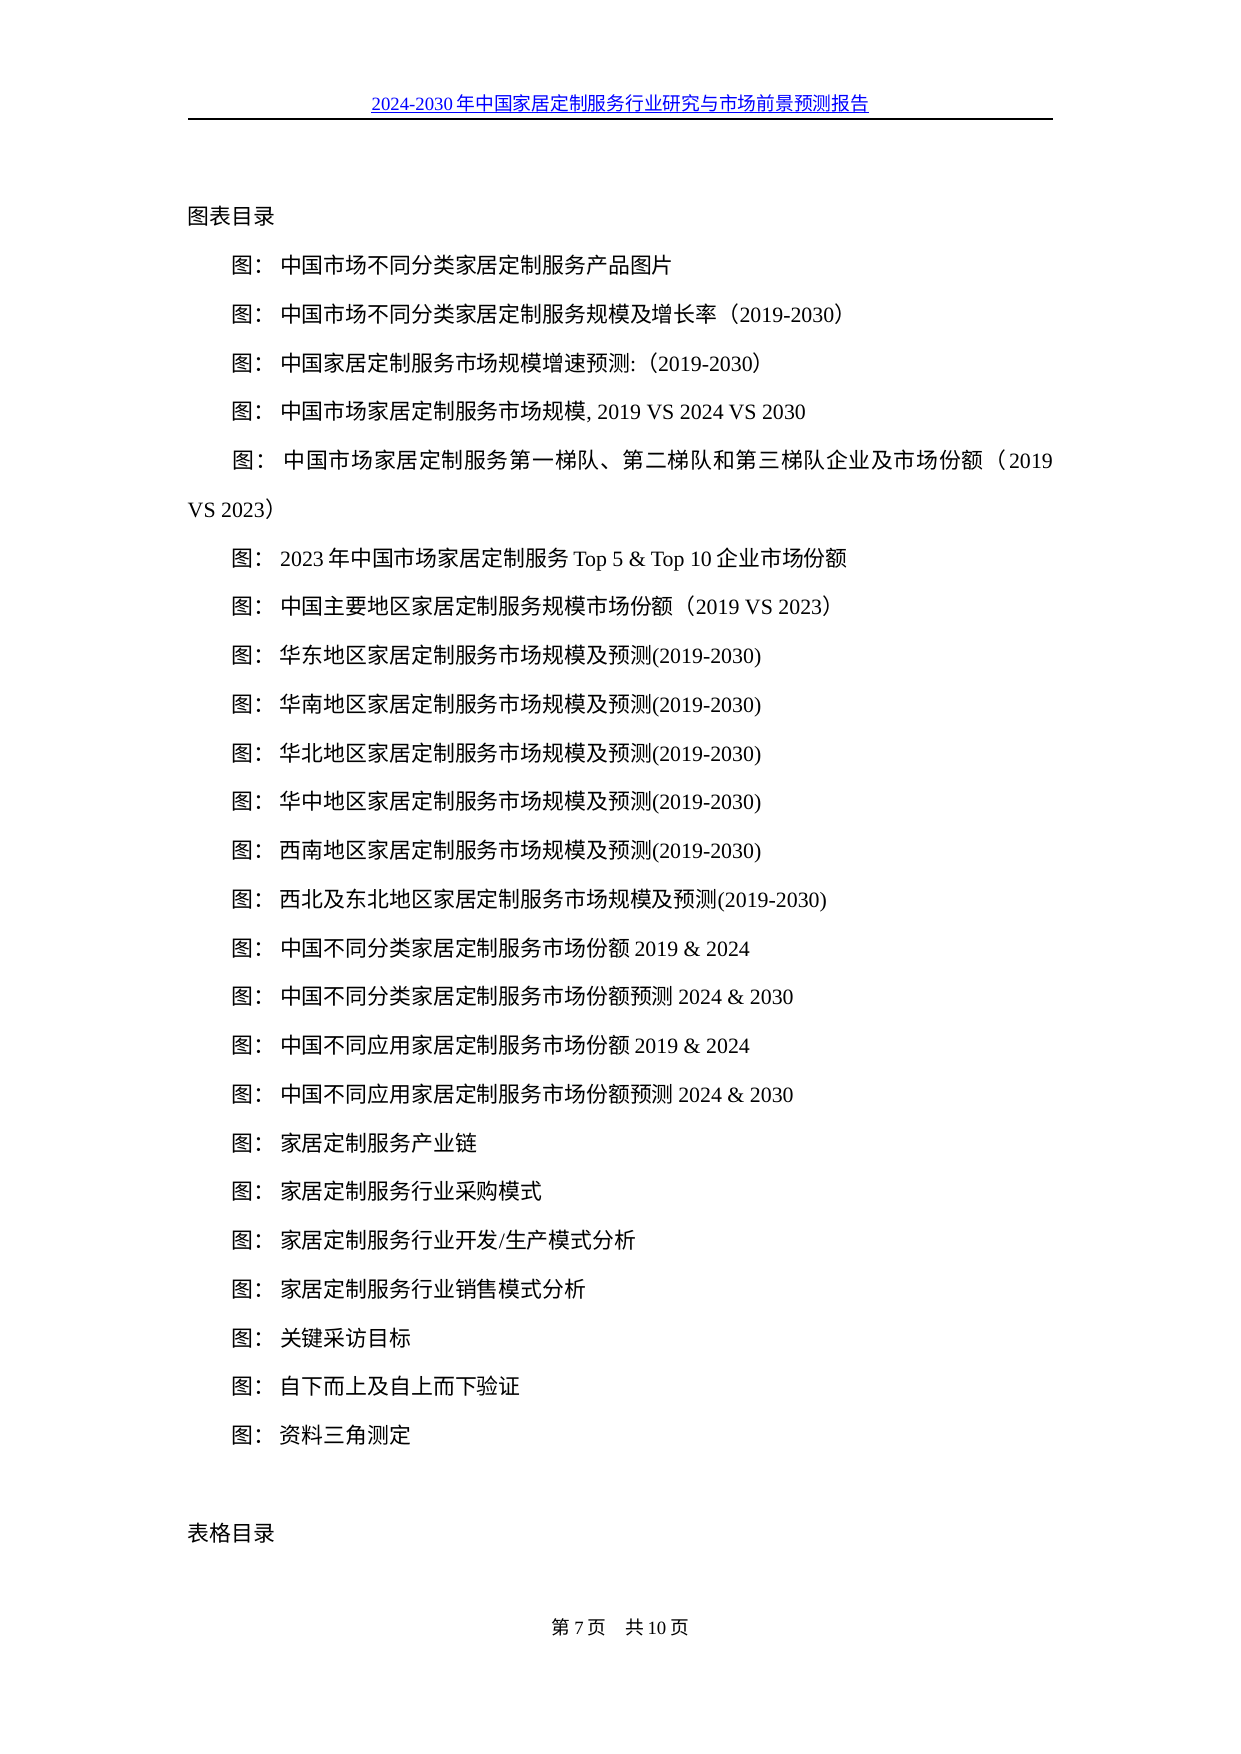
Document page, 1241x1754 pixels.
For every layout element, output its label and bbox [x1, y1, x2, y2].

text [187, 150, 1053, 1548]
